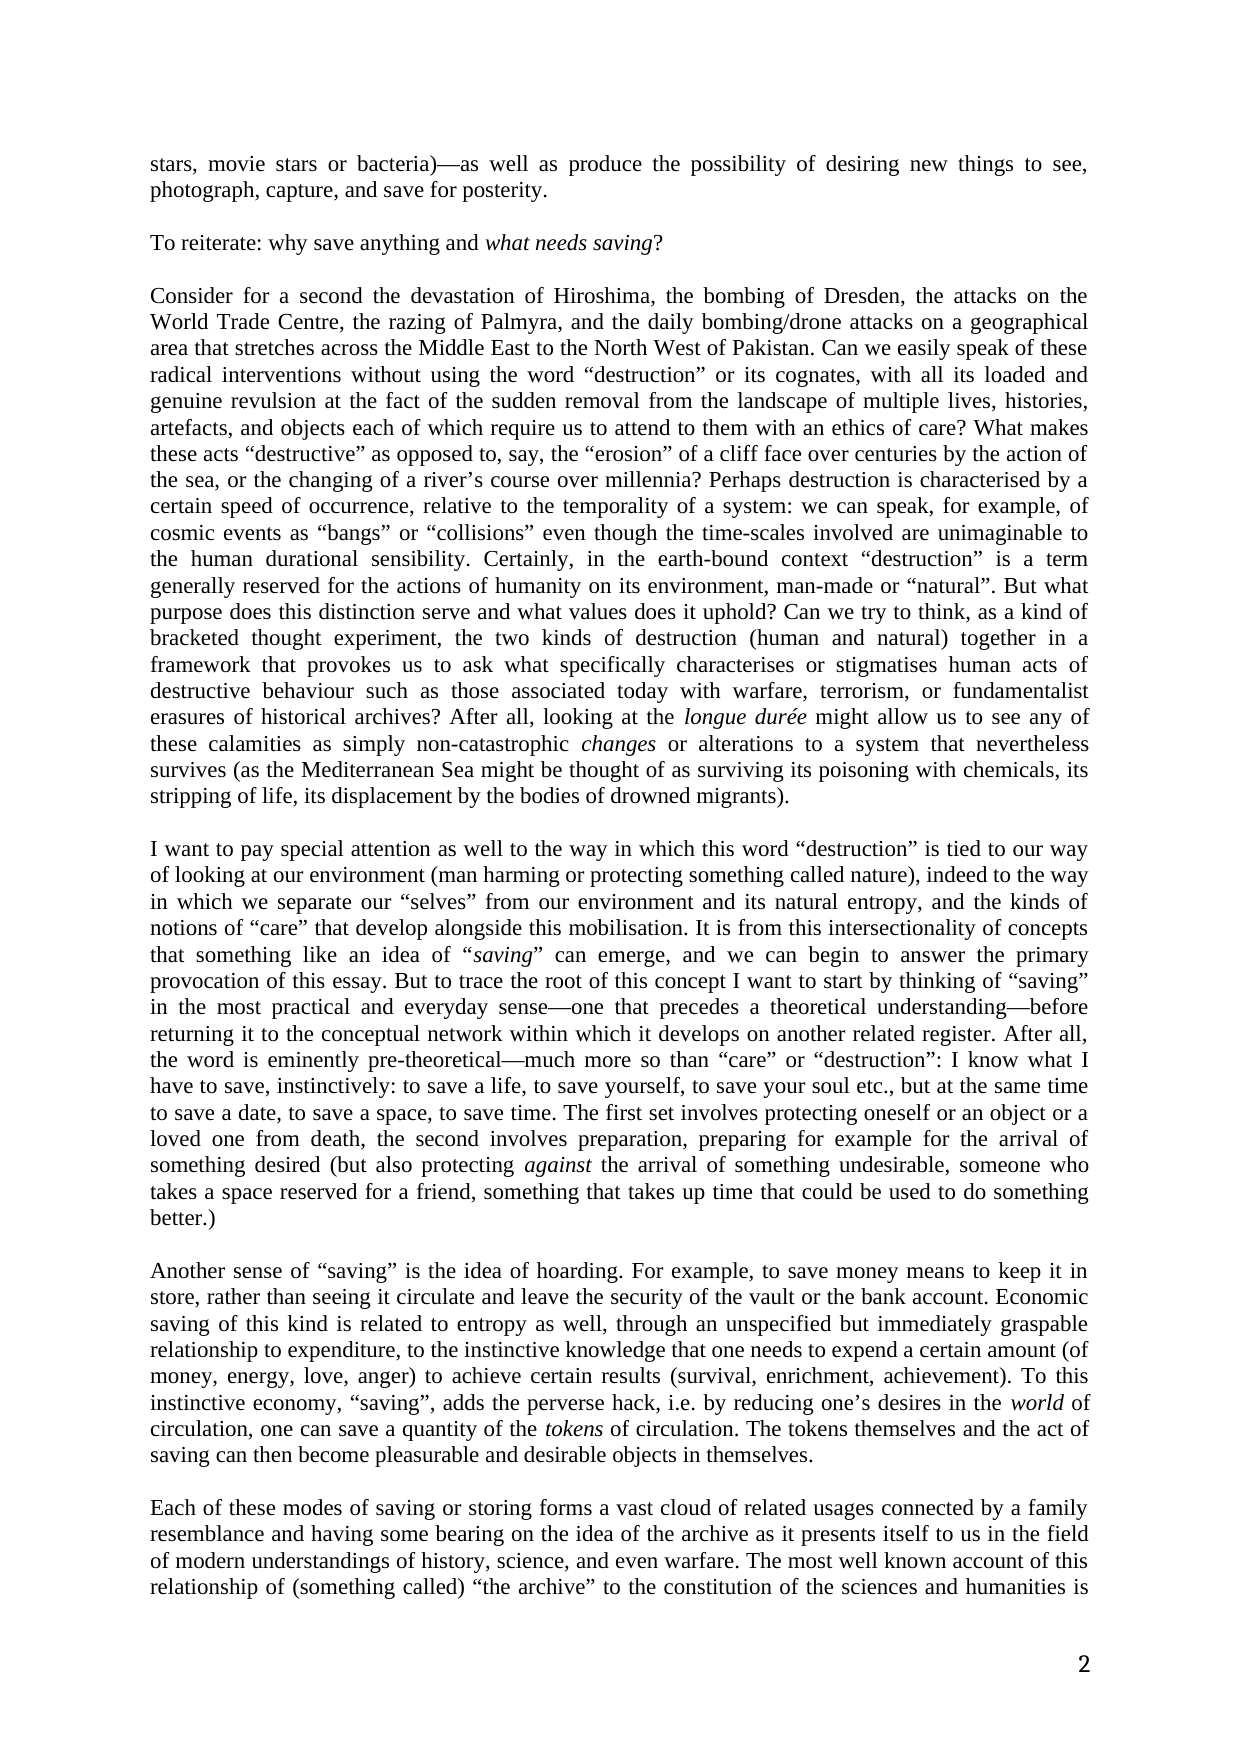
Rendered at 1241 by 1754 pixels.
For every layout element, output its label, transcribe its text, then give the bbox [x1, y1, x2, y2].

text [150, 1494, 1090, 1599]
text Consider for a second the devastation of Hiroshima, the bombing of Dresden, the attacks on the World Trade Centre, the razing of Palmyra, and the daily bombing/drone attacks on a geographical area that stretches across the Middle East to the North West of Pakistan. Can we easily speak of these radical interventions without using the word “destruction” or its cognates, with all its loaded and genuine revulsion at the fact of the sudden removal from the landscape of multiple lives, histories, artefacts, and objects each of which require us to attend to them with an ethics of care? What makes these acts “destructive” as opposed to, say, the “erosion” of a cliff face over centuries by the action of the sea, or the changing of a river’s course over millennia? Perhaps destruction is characterised by a certain speed of occurrence, relative to the temporality of a system: we can speak, for example, of cosmic events as “bangs” or “collisions” even though the time-scales involved are unimaginable to the human durational sensibility. Certainly, in the earth-bound context “destruction” is a term generally reserved for the actions of humanity on its environment, man-made or “natural”. But what purpose does this distinction serve and what values does it uphold? Can we try to think, as a kind of bracketed thought experiment, the two kinds of destruction (human and natural) together in a framework that provokes us to ask what specifically characterises or stigmatises human acts of destructive behaviour such as those associated today with warfare, terrorism, or fundamentalist erasures of historical archives? After all, looking at the longue durée might allow us to see any of these calamities as simply non-catastrophic changes or alterations to a system that nevertheless survives (as the Mediterranean Sea might be thought of as surviving its poisoning with chemicals, its stripping of life, its displacement by the bodies of drowned migrants). [150, 282, 1090, 809]
text Another sense of “saving” is the idea of hoarding. For example, to save money means to keep it in store, rather than seeing it circulate and leave the security of the vault or the bank account. Economic saving of this kind is related to entropy as well, through an unspecified but immediately graspable relationship to expenditure, to the instinctive knowledge that one needs to expend a certain amount (of money, energy, love, anger) to achieve certain results (survival, enrichment, achievement). To this instinctive economy, “saving”, adds the perverse hack, i.e. by reducing one’s desires in the world of circulation, one can save a quantity of the tokens of circulation. The tokens themselves and the act of saving can then become pleasurable and desirable objects in themselves. [150, 1257, 1090, 1468]
text I want to pay special attention as well to the way in which this word “destruction” is tied to our way of looking at our environment (man harming or protecting something called nature), indeed to the way in which we separate our “selves” from our environment and its natural entropy, and the kinds of notions of “care” that develop alongside this mobilisation. It is from this intersectionality of concepts that something like an idea of “saving” can emerge, and we can begin to answer the primary provocation of this essay. But to trace the root of this concept I want to start by thinking of “saving” in the most practical and everyday sense—one that precedes a theoretical understanding—before returning it to the conceptual network within which it develops on another related register. After all, the word is eminently pre-theoretical—much more so than “care” or “destruction”: I know what I have to save, instinctively: to save a life, to save yourself, to save your soul etc., but at the same time to save a date, to save a space, to save time. The first set involves protecting oneself or an object or a loved one from death, the second involves preparation, preparing for example for the arrival of something desired (but also protecting against the arrival of something undesirable, someone who takes a space reserved for a friend, something that takes up time that could be used to do something better.) [150, 835, 1090, 1231]
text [150, 150, 1090, 203]
text To reiterate: why save anything and what needs saving? [150, 229, 1090, 255]
